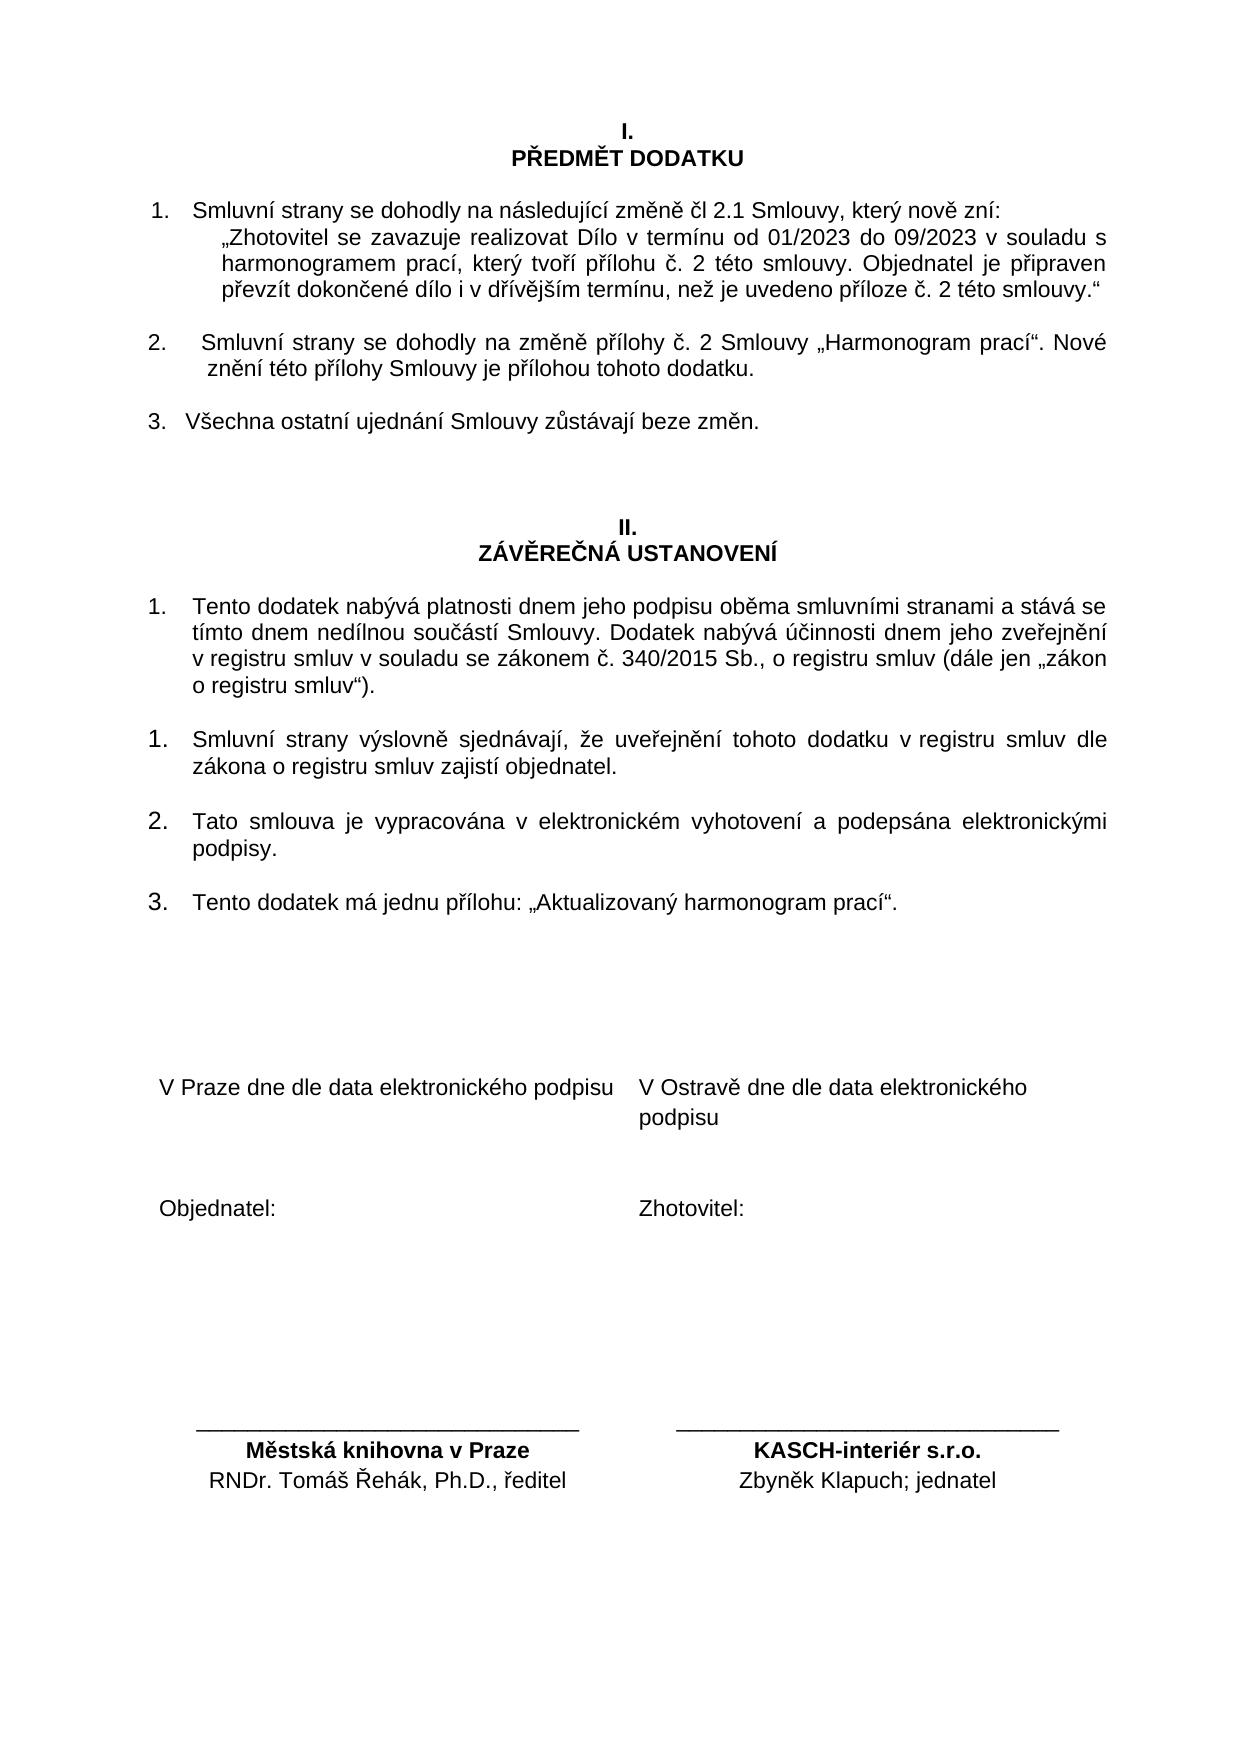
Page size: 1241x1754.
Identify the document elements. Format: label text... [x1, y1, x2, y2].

text ZÁVĚREČNÁ USTANOVENÍ [148, 540, 1107, 566]
table_header V Praze dne dle data elektronického podpisu Objednatel: ______________________________ Městská knihovna v Praze RNDr. Tomáš Řehák, Ph.D., ředitel [148, 1074, 627, 1497]
list Tato smlouva je vypracována v elektronickém vyhotovení a podepsána elektronickými podpisy. [148, 806, 1107, 861]
list Tento dodatek má jednu přílohu: „Aktualizovaný harmonogram prací“. [148, 887, 1107, 916]
table_header V Ostravě dne dle data elektronického podpisu Zhotovitel: ______________________________ KASCH-interiér s.r.o. Zbyněk Klapuch; jednatel [628, 1074, 1107, 1497]
list „Zhotovitel se zavazuje realizovat Dílo v termínu od 01/2023 do 09/2023 v souladu s harmonogramem prací, který tvoří přílohu č. 2 této smlouvy. Objednatel je připraven převzít dokončené dílo i v dřívějším termínu, než je uvedeno příloze č. 2 této smlouvy.“ [221, 224, 1107, 303]
list Všechna ostatní ujednání Smlouvy zůstávají beze změn. [148, 408, 1107, 434]
list Smluvní strany výslovně sjednávají, že uveřejnění tohoto dodatku v registru smluv dle zákona o registru smluv zajistí objednatel. [148, 724, 1107, 779]
subtitle I. PŘEDMĚT DODATKU [148, 118, 1107, 171]
list Smluvní strany se dohodly na následující změně čl 2.1 Smlouvy, který nově zní: [151, 197, 1107, 224]
text 2. Smluvní strany se dohodly na změně přílohy č. 2 Smlouvy „Harmonogram prací“. Nové znění této přílohy Smlouvy je přílohou tohoto dodatku. [148, 329, 1107, 382]
text II. [148, 513, 1107, 540]
text 1. Tento dodatek nabývá platnosti dnem jeho podpisu oběma smluvními stranami a stává se tímto dnem nedílnou součástí Smlouvy. Dodatek nabývá účinnosti dnem jeho zveřejnění v registru smluv v souladu se zákonem č. 340/2015 Sb., o registru smluv (dále jen „zákon o registru smluv“). [148, 593, 1107, 698]
